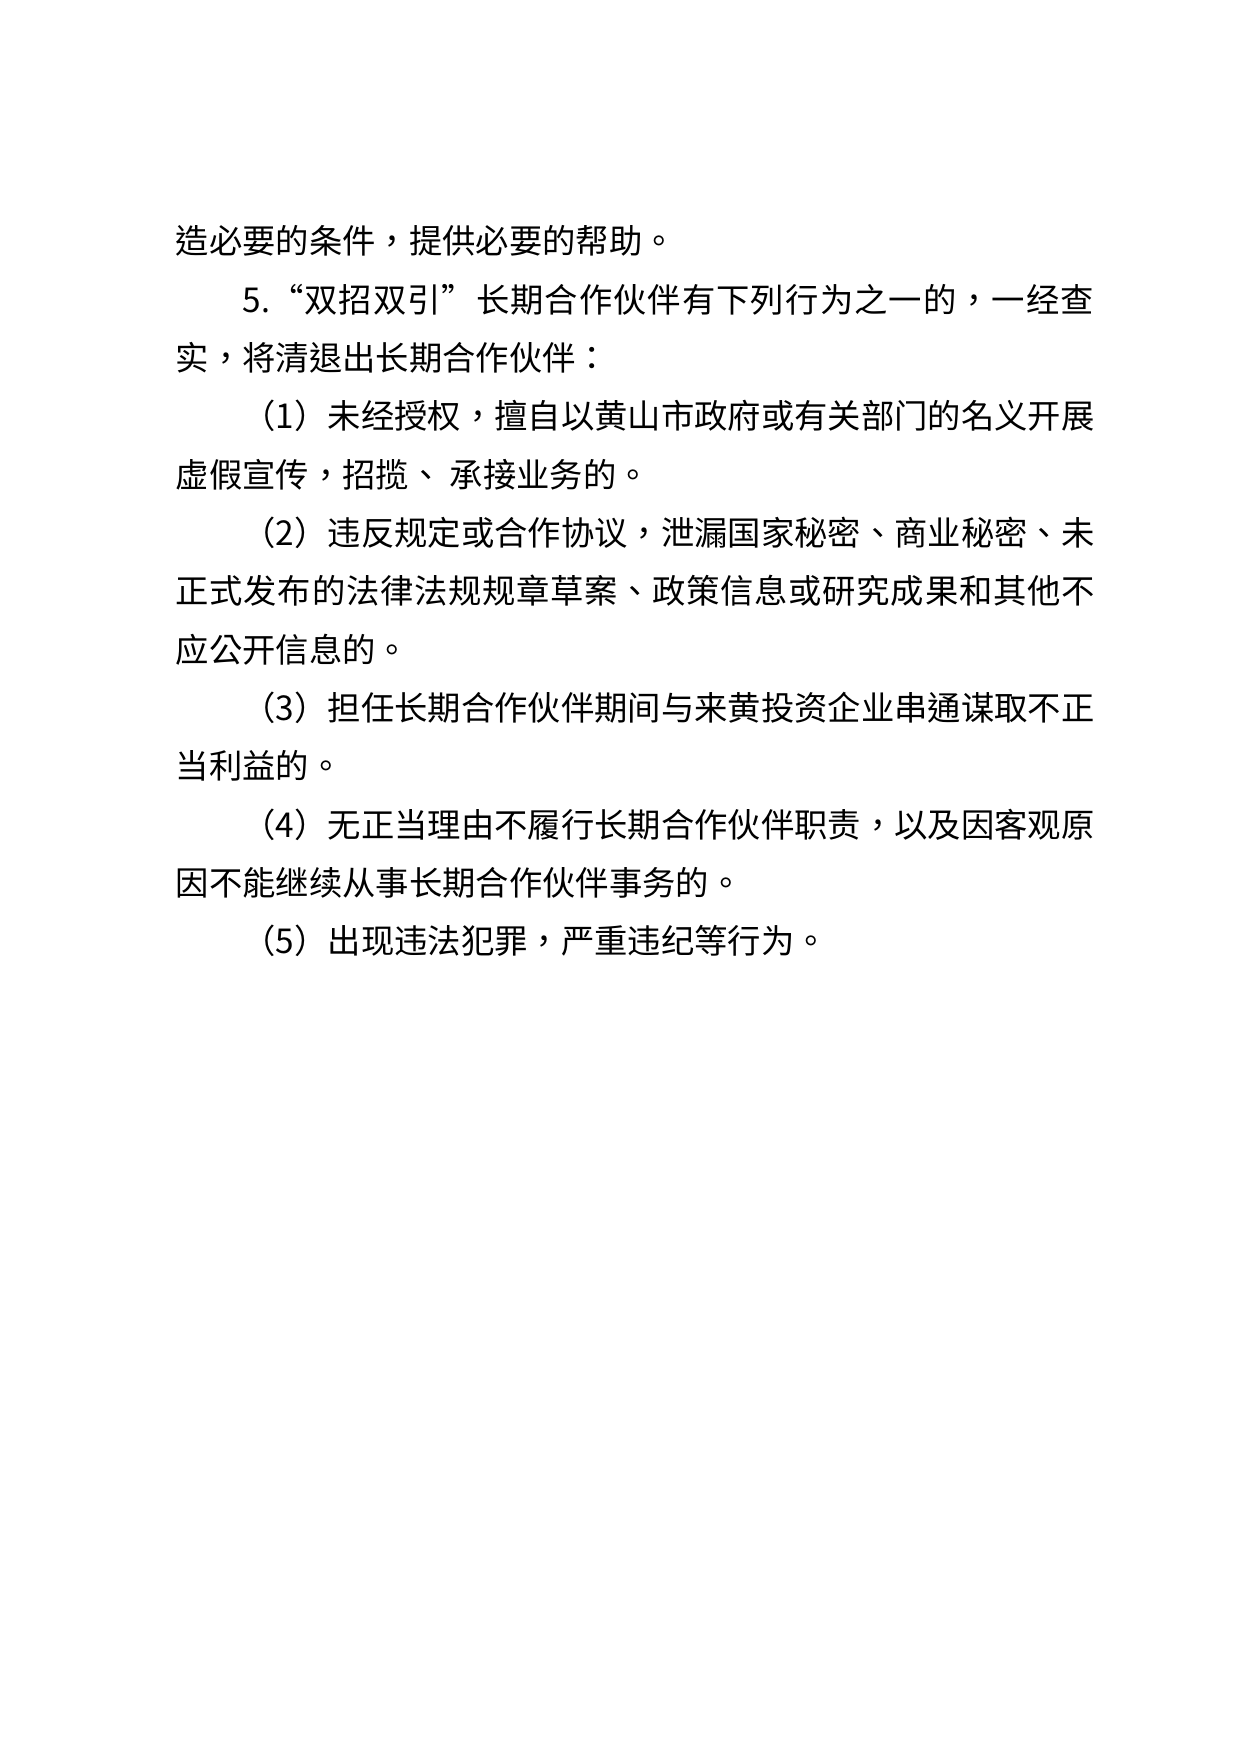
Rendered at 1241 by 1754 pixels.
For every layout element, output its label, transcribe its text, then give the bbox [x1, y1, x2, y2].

list （2）违反规定或合作协议，泄漏国家秘密、商业秘密、未正式发布的法律法规规章草案、政策信息或研究成果和其他不应公开信息的。 [176, 499, 1096, 674]
list 5.“双招双引”长期合作伙伴有下列行为之一的，一经查实，将清退出长期合作伙伴： [176, 265, 1096, 382]
text （4）无正当理由不履行长期合作伙伴职责，以及因客观原因不能继续从事长期合作伙伴事务的。 [176, 790, 1096, 907]
list （1）未经授权，擅自以黄山市政府或有关部门的名义开展虚假宣传，招揽、 承接业务的。 [176, 382, 1096, 499]
list （3）担任长期合作伙伴期间与来黄投资企业串通谋取不正当利益的。 [176, 674, 1096, 790]
text （5）出现违法犯罪，严重违纪等行为。 [176, 907, 1096, 965]
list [176, 207, 1096, 265]
